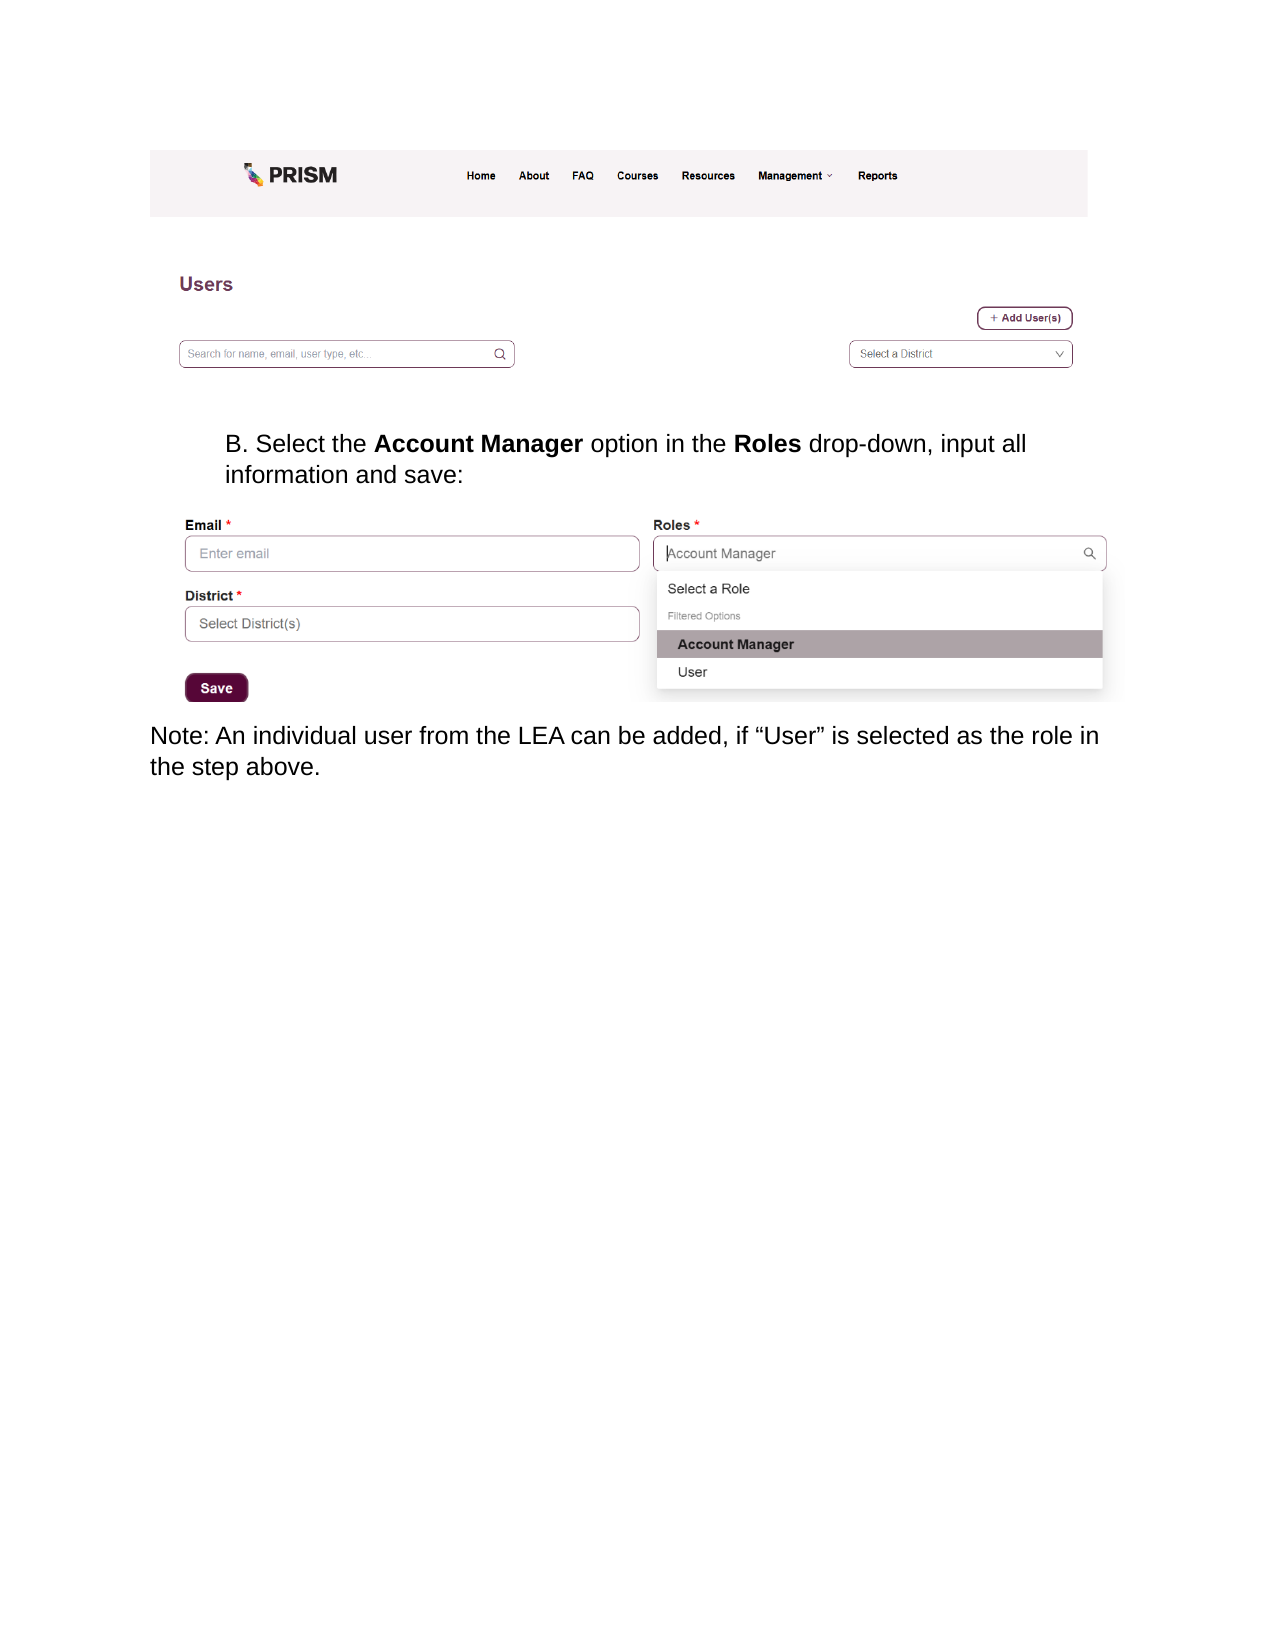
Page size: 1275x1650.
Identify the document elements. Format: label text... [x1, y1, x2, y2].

picture [150, 150, 1088, 410]
text B. Select the Account Manager option in the Roles drop-down, input all information and save: [225, 429, 1125, 488]
picture [150, 507, 1125, 702]
text Note: An individual user from the LEA can be added, if “User” is selected as the role in the step above. [150, 721, 1125, 781]
